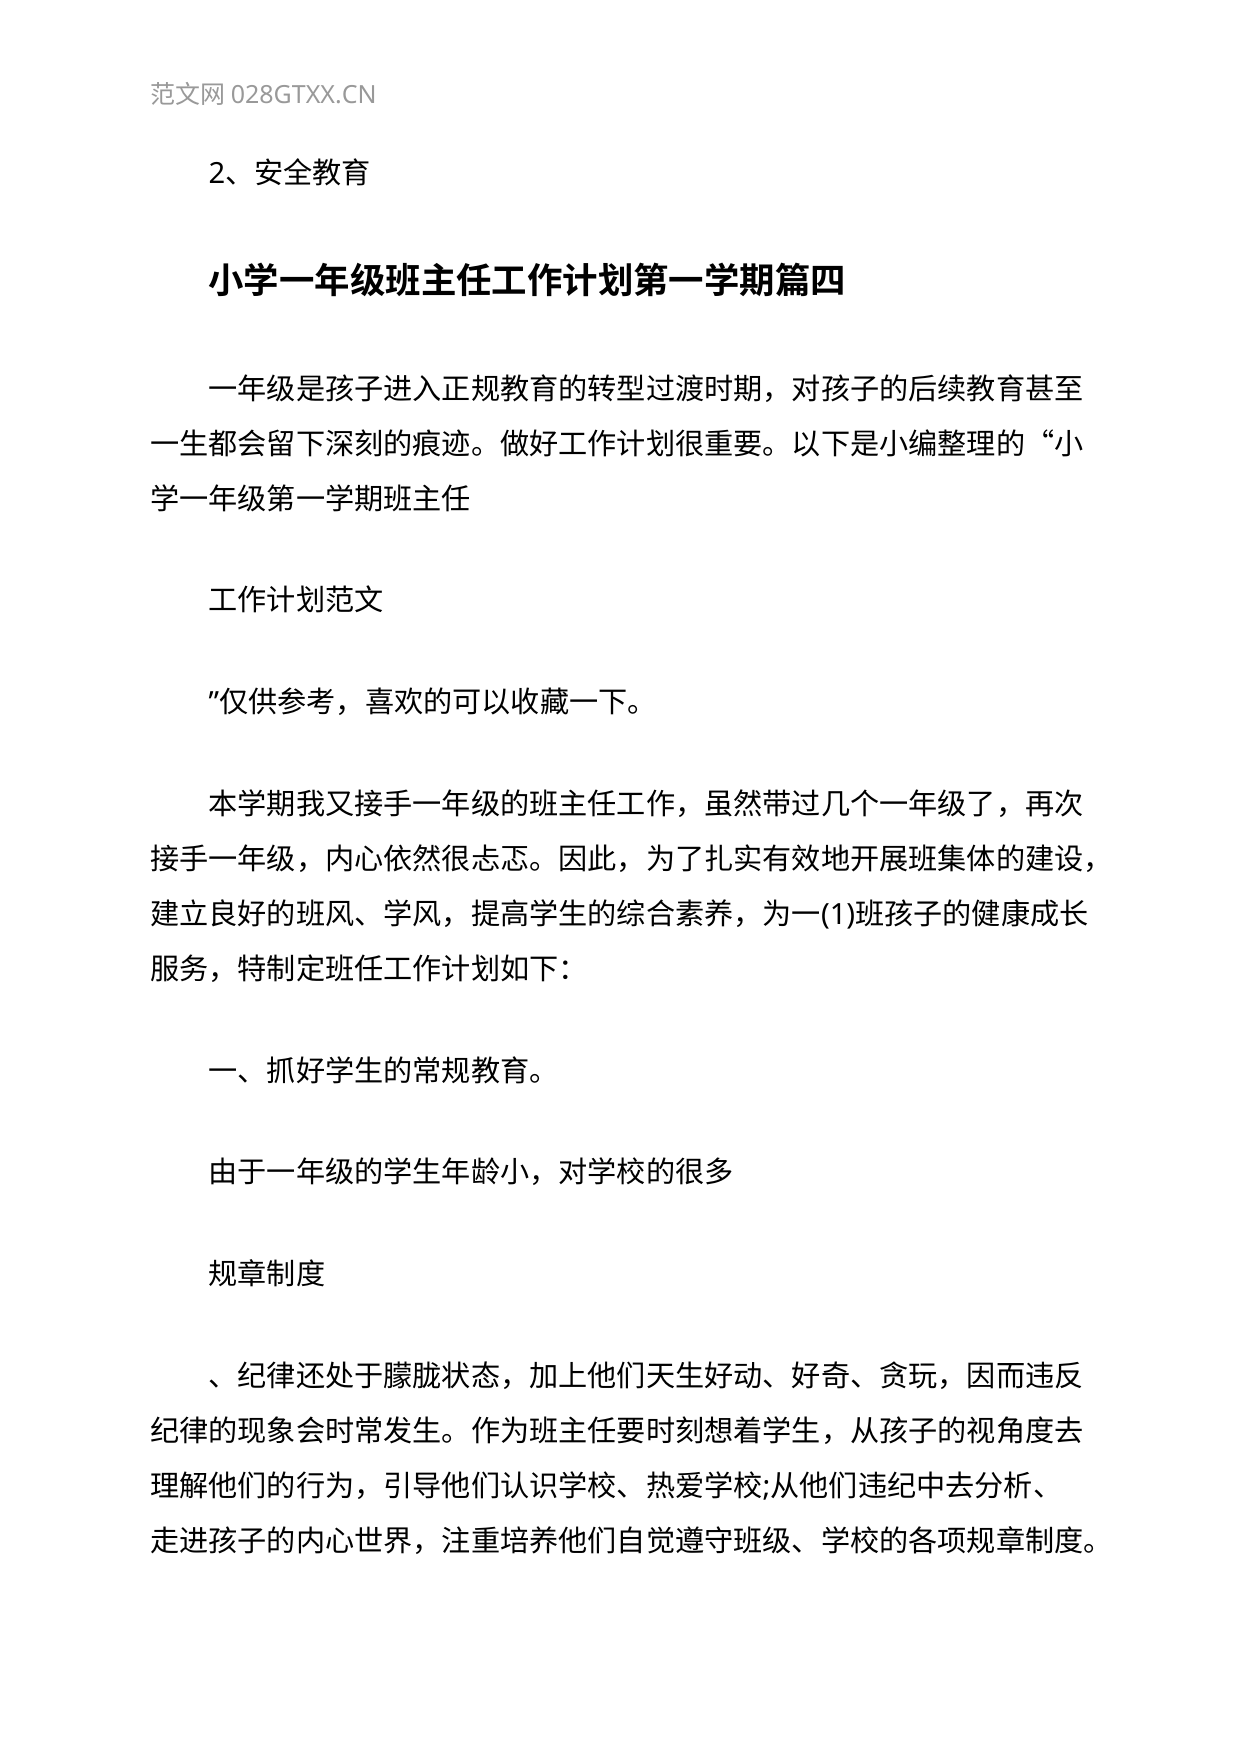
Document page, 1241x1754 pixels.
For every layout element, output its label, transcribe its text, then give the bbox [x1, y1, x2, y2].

text 工作计划范文 [150, 577, 1090, 619]
text 一年级是孩子进入正规教育的转型过渡时期，对孩子的后续教育甚至一生都会留下深刻的痕迹。做好工作计划很重要。以下是小编整理的“小学一年级第一学期班主任 [150, 365, 1090, 517]
text 、纪律还处于朦胧状态，加上他们天生好动、好奇、贪玩，因而违反纪律的现象会时常发生。作为班主任要时刻想着学生，从孩子的视角度去理解他们的行为，引导他们认识学校、热爱学校;从他们违纪中去分析、走进孩子的内心世界，注重培养他们自觉遵守班级、学校的各项规章制度。 [150, 1353, 1090, 1560]
text 小学一年级班主任工作计划第一学期篇四 [150, 252, 1090, 303]
text 2、安全教育 [150, 150, 1090, 192]
text 一、抓好学生的常规教育。 [150, 1047, 1090, 1089]
text 本学期我又接手一年级的班主任工作，虽然带过几个一年级了，再次接手一年级，内心依然很忐忑。因此，为了扎实有效地开展班集体的建设，建立良好的班风、学风，提高学生的综合素养，为一(1)班孩子的健康成长服务，特制定班任工作计划如下： [150, 781, 1090, 988]
text 规章制度 [150, 1251, 1090, 1293]
text ”仅供参考，喜欢的可以收藏一下。 [150, 679, 1090, 721]
text 由于一年级的学生年龄小，对学校的很多 [150, 1149, 1090, 1191]
